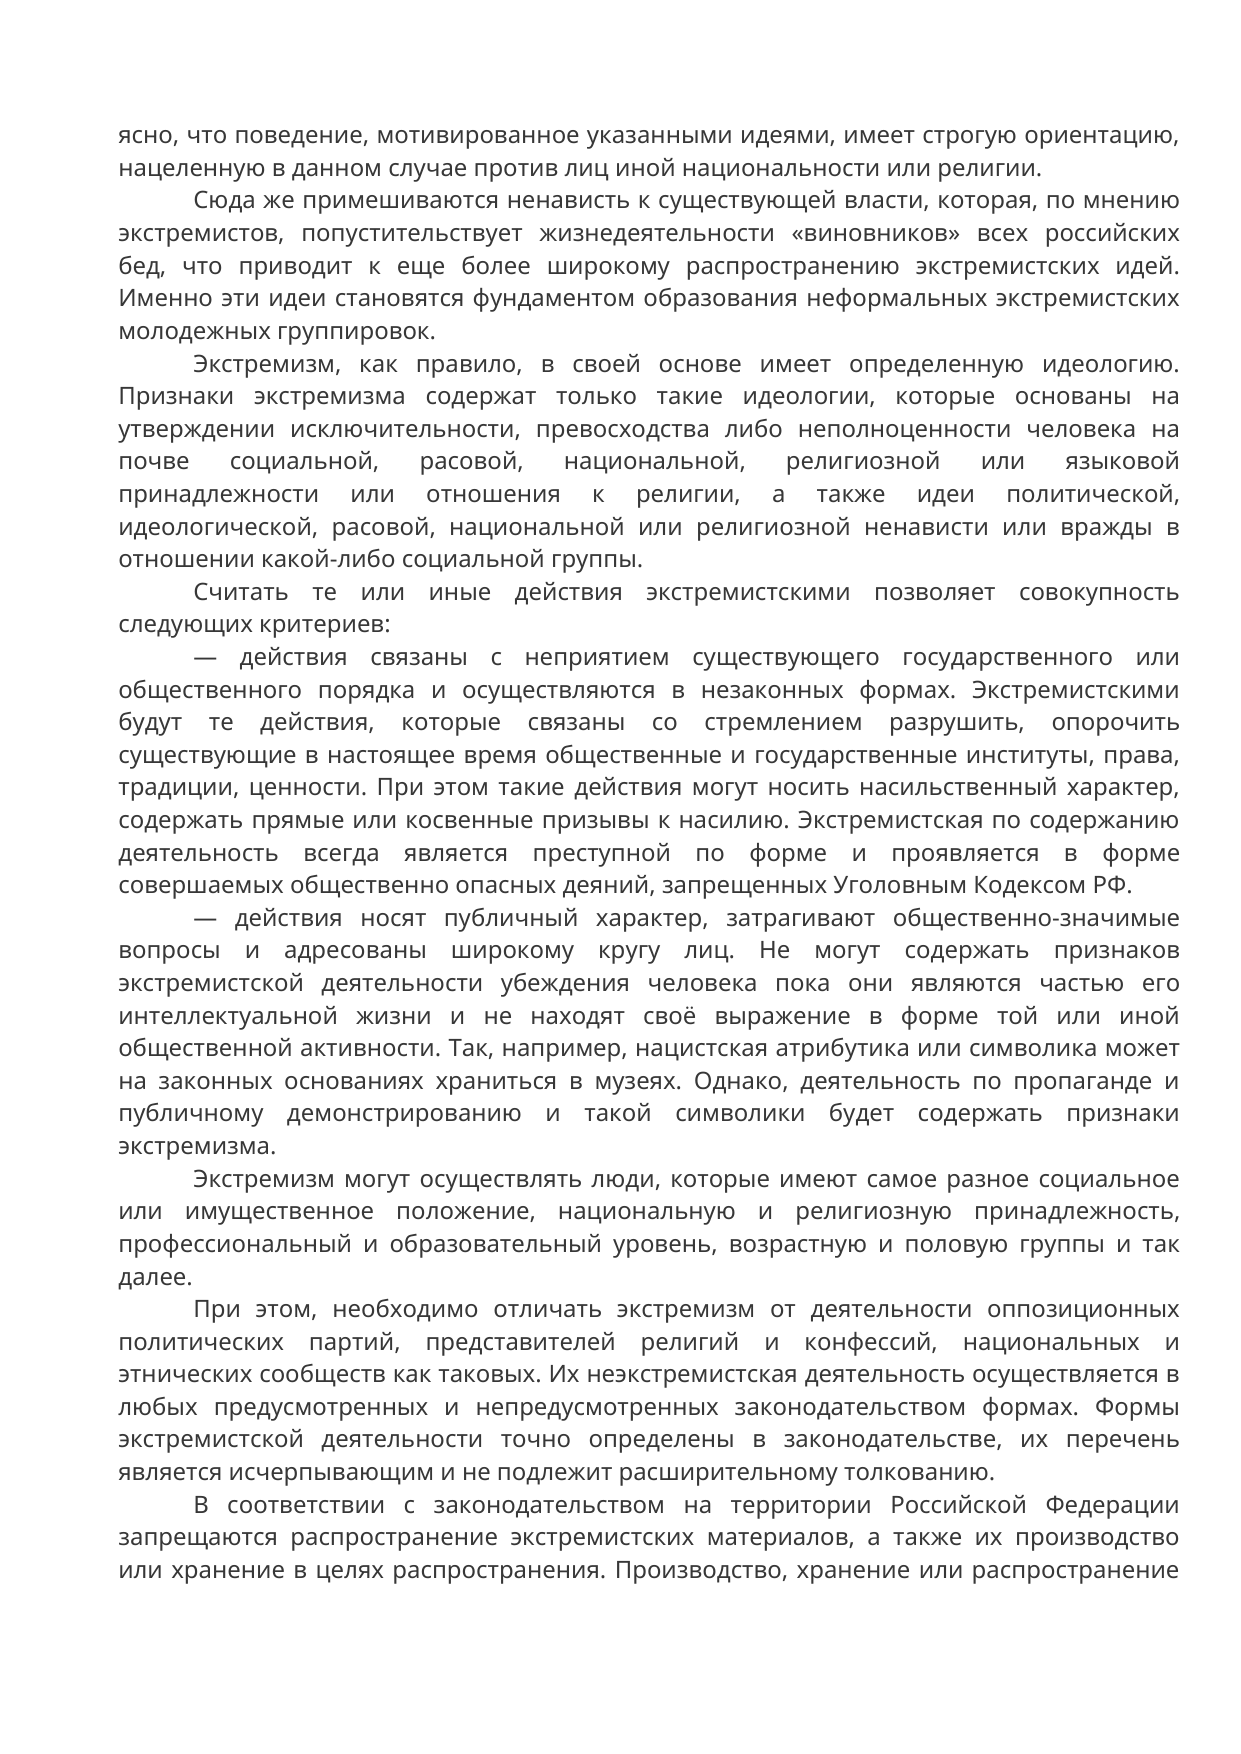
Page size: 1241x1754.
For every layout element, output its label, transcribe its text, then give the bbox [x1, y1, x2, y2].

text — действия связаны с неприятием существующего государственного или общественного порядка и осуществляются в незаконных формах. Экстремистскими будут те действия, которые связаны со стремлением разрушить, опорочить существующие в настоящее время общественные и государственные институты, права, традиции, ценности. При этом такие действия могут носить насильственный характер, содержать прямые или косвенные призывы к насилию. Экстремистская по содержанию деятельность всегда является преступной по форме и проявляется в форме совершаемых общественно опасных деяний, запрещенных Уголовным Кодексом РФ. [118, 640, 1181, 901]
text Сюда же примешиваются ненависть к существующей власти, которая, по мнению экстремистов, попустительствует жизнедеятельности «виновников» всех российских бед, что приводит к еще более широкому распространению экстремистских идей. Именно эти идеи становятся фундаментом образования неформальных экстремистских молодежных группировок. [118, 183, 1181, 346]
text Экстремизм могут осуществлять люди, которые имеют самое разное социальное или имущественное положение, национальную и религиозную принадлежность, профессиональный и образовательный уровень, возрастную и половую группы и так далее. [118, 1161, 1181, 1292]
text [118, 118, 1181, 183]
text Экстремизм, как правило, в своей основе имеет определенную идеологию. Признаки экстремизма содержат только такие идеологии, которые основаны на утверждении исключительности, превосходства либо неполноценности человека на почве социальной, расовой, национальной, религиозной или языковой принадлежности или отношения к религии, а также идеи политической, идеологической, расовой, национальной или религиозной ненависти или вражды в отношении какой-либо социальной группы. [118, 346, 1181, 574]
text Считать те или иные действия экстремистскими позволяет совокупность следующих критериев: [118, 574, 1181, 640]
text — действия носят публичный характер, затрагивают общественно-значимые вопросы и адресованы широкому кругу лиц. Не могут содержать признаков экстремистской деятельности убеждения человека пока они являются частью его интеллектуальной жизни и не находят своё выражение в форме той или иной общественной активности. Так, например, нацистская атрибутика или символика может на законных основаниях храниться в музеях. Однако, деятельность по пропаганде и публичному демонстрированию и такой символики будет содержать признаки экстремизма. [118, 901, 1181, 1161]
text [118, 1487, 1181, 1585]
text При этом, необходимо отличать экстремизм от деятельности оппозиционных политических партий, представителей религий и конфессий, национальных и этнических сообществ как таковых. Их неэкстремистская деятельность осуществляется в любых предусмотренных и непредусмотренных законодательством формах. Формы экстремистской деятельности точно определены в законодательстве, их перечень является исчерпывающим и не подлежит расширительному толкованию. [118, 1292, 1181, 1487]
